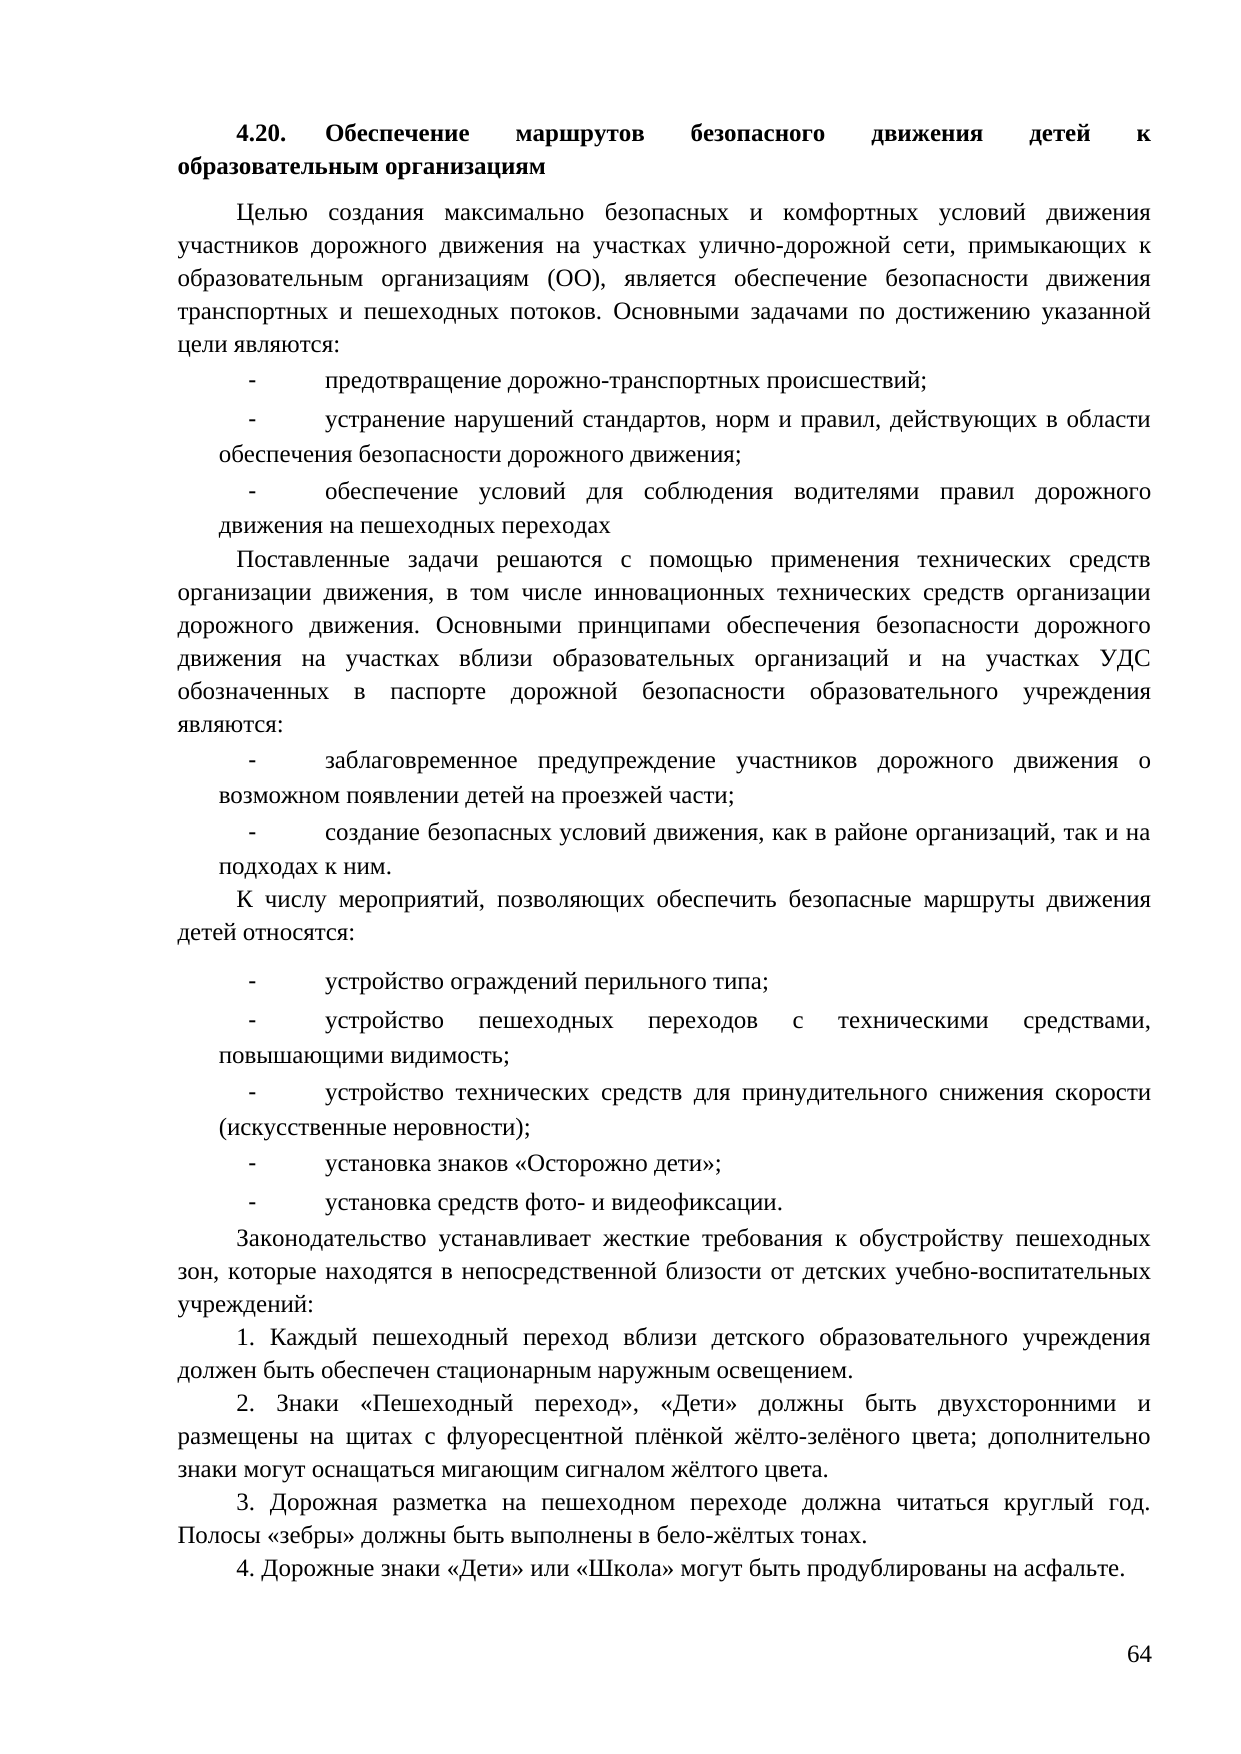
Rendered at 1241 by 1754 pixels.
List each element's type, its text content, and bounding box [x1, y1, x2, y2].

text 4. Дорожные знаки «Дети» или «Школа» могут быть продублированы на асфальте. [177, 1553, 1152, 1582]
text устройство технических средств для принудительного снижения скорости (искусственные неровности); [218, 1073, 1152, 1141]
text устранение нарушений стандартов, норм и правил, действующих в области обеспечения безопасности дорожного движения; [218, 401, 1152, 468]
text Целью создания максимально безопасных и комфортных условий движения участников дорожного движения на участках улично-дорожной сети, примыкающих к образовательным организациям (ОО), является обеспечение безопасности движения транспортных и пешеходных потоков. Основными задачами по достижению указанной цели являются: [177, 197, 1152, 357]
text установка средств фото- и видеофиксации. [218, 1184, 1152, 1218]
text установка знаков «Осторожно дети»; [218, 1145, 1152, 1179]
text 1. Каждый пешеходный переход вблизи детского образовательного учреждения должен быть обеспечен стационарным наружным освещением. [177, 1322, 1152, 1384]
text К числу мероприятий, позволяющих обеспечить безопасные маршруты движения детей относятся: [177, 884, 1152, 946]
text заблаговременное предупреждение участников дорожного движения о возможном появлении детей на проезжей части; [218, 742, 1152, 809]
text устройство ограждений перильного типа; [218, 963, 1152, 997]
subtitle Обеспечение маршрутов безопасного движения детей к образовательным организациям [177, 118, 1152, 180]
text создание безопасных условий движения, как в районе организаций, так и на подходах к ним. [218, 813, 1152, 880]
text Законодательство устанавливает жесткие требования к обустройству пешеходных зон, которые находятся в непосредственной близости от детских учебно-воспитательных учреждений: [177, 1223, 1152, 1318]
text 2. Знаки «Пешеходный переход», «Дети» должны быть двухсторонними и размещены на щитах с флуоресцентной плёнкой жёлто-зелёного цвета; дополнительно знаки могут оснащаться мигающим сигналом жёлтого цвета. [177, 1388, 1152, 1483]
text устройство пешеходных переходов с техническими средствами, повышающими видимость; [218, 1002, 1152, 1069]
text Поставленные задачи решаются с помощью применения технических средств организации движения, в том числе инновационных технических средств организации дорожного движения. Основными принципами обеспечения безопасности дорожного движения на участках вблизи образовательных организаций и на участках УДС обозначенных в паспорте дорожной безопасности образовательного учреждения являются: [177, 544, 1152, 737]
text 3. Дорожная разметка на пешеходном переходе должна читаться круглый год. Полосы «зебры» должны быть выполнены в бело-жёлтых тонах. [177, 1487, 1152, 1549]
text обеспечение условий для соблюдения водителями правил дорожного движения на пешеходных переходах [218, 472, 1152, 539]
text предотвращение дорожно-транспортных происшествий; [218, 362, 1152, 396]
